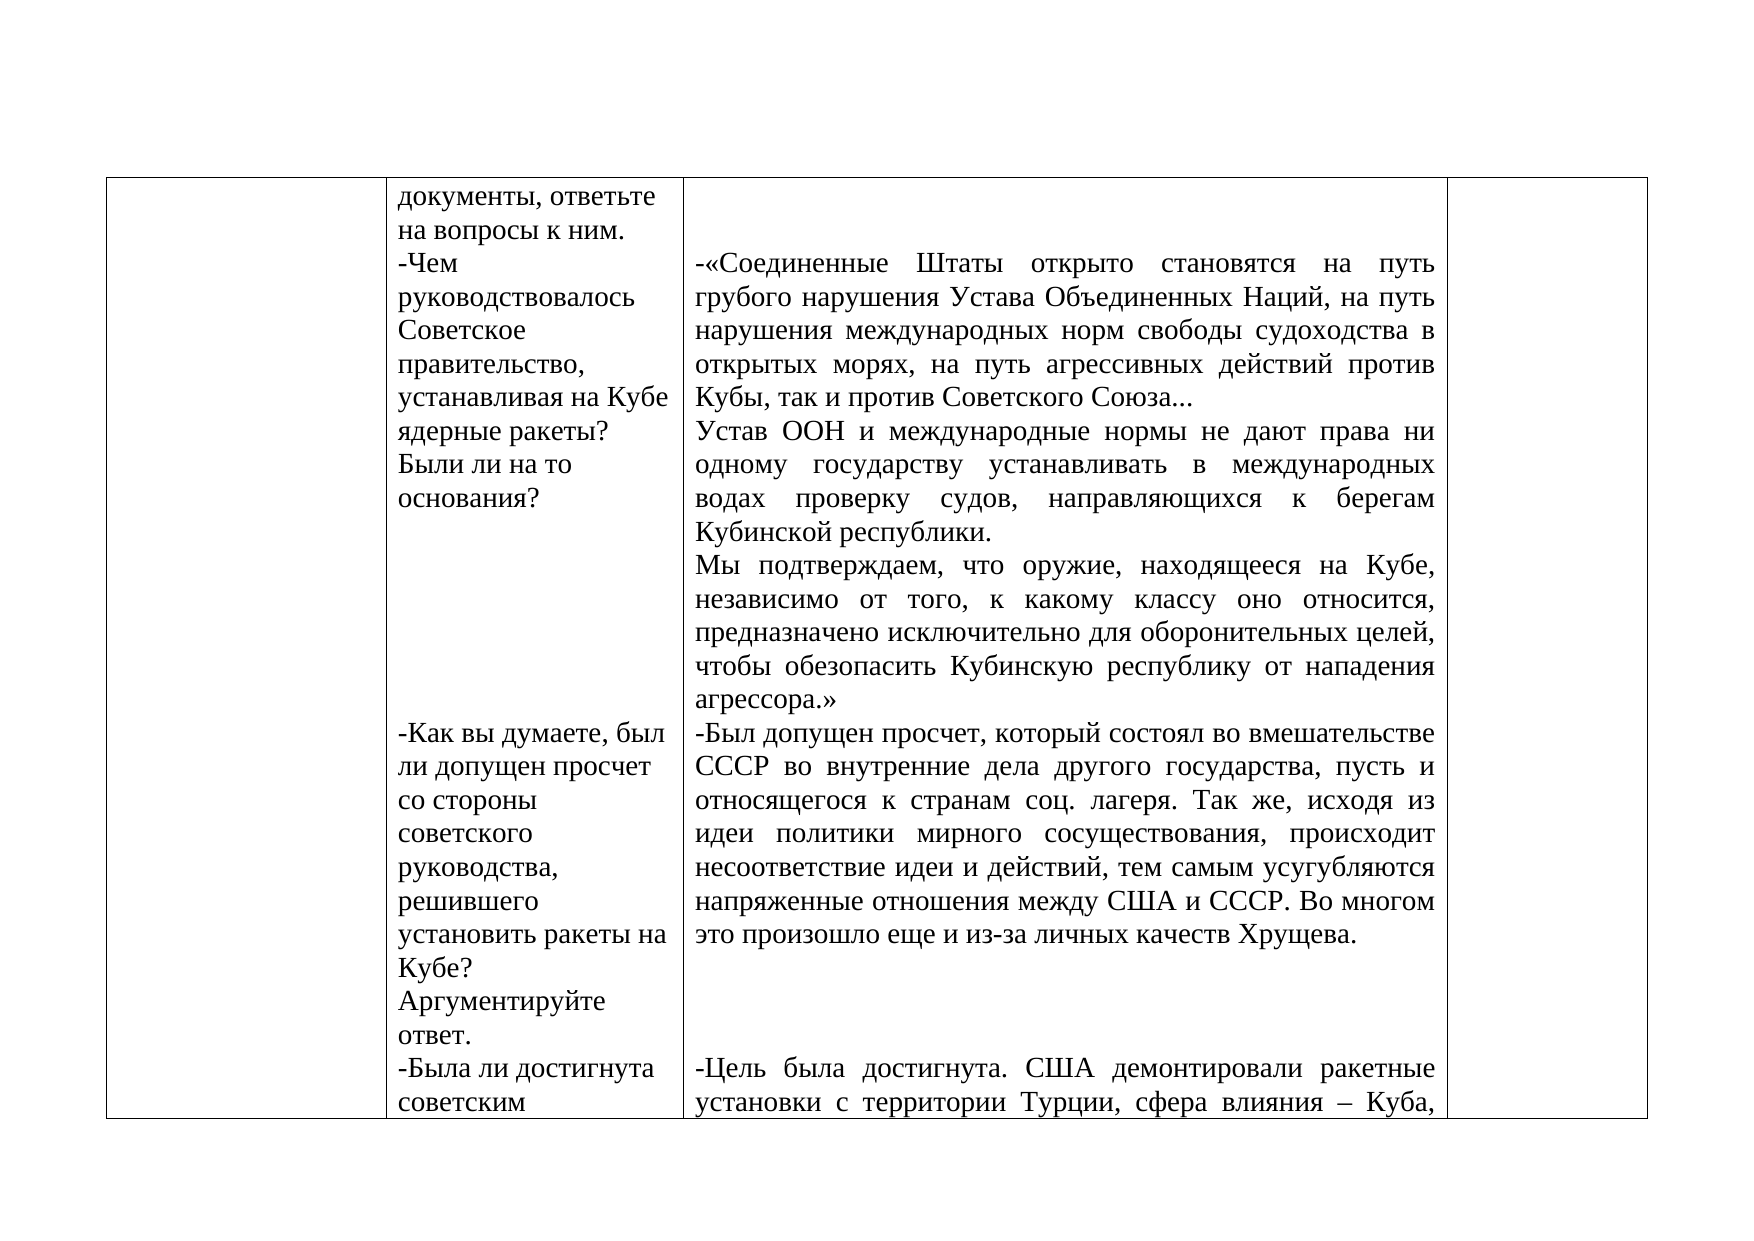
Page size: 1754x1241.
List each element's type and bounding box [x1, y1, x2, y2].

table_cell [684, 178, 1447, 1117]
table_cell [107, 178, 386, 1117]
table_cell [1448, 178, 1647, 1117]
table_cell [387, 178, 683, 1117]
